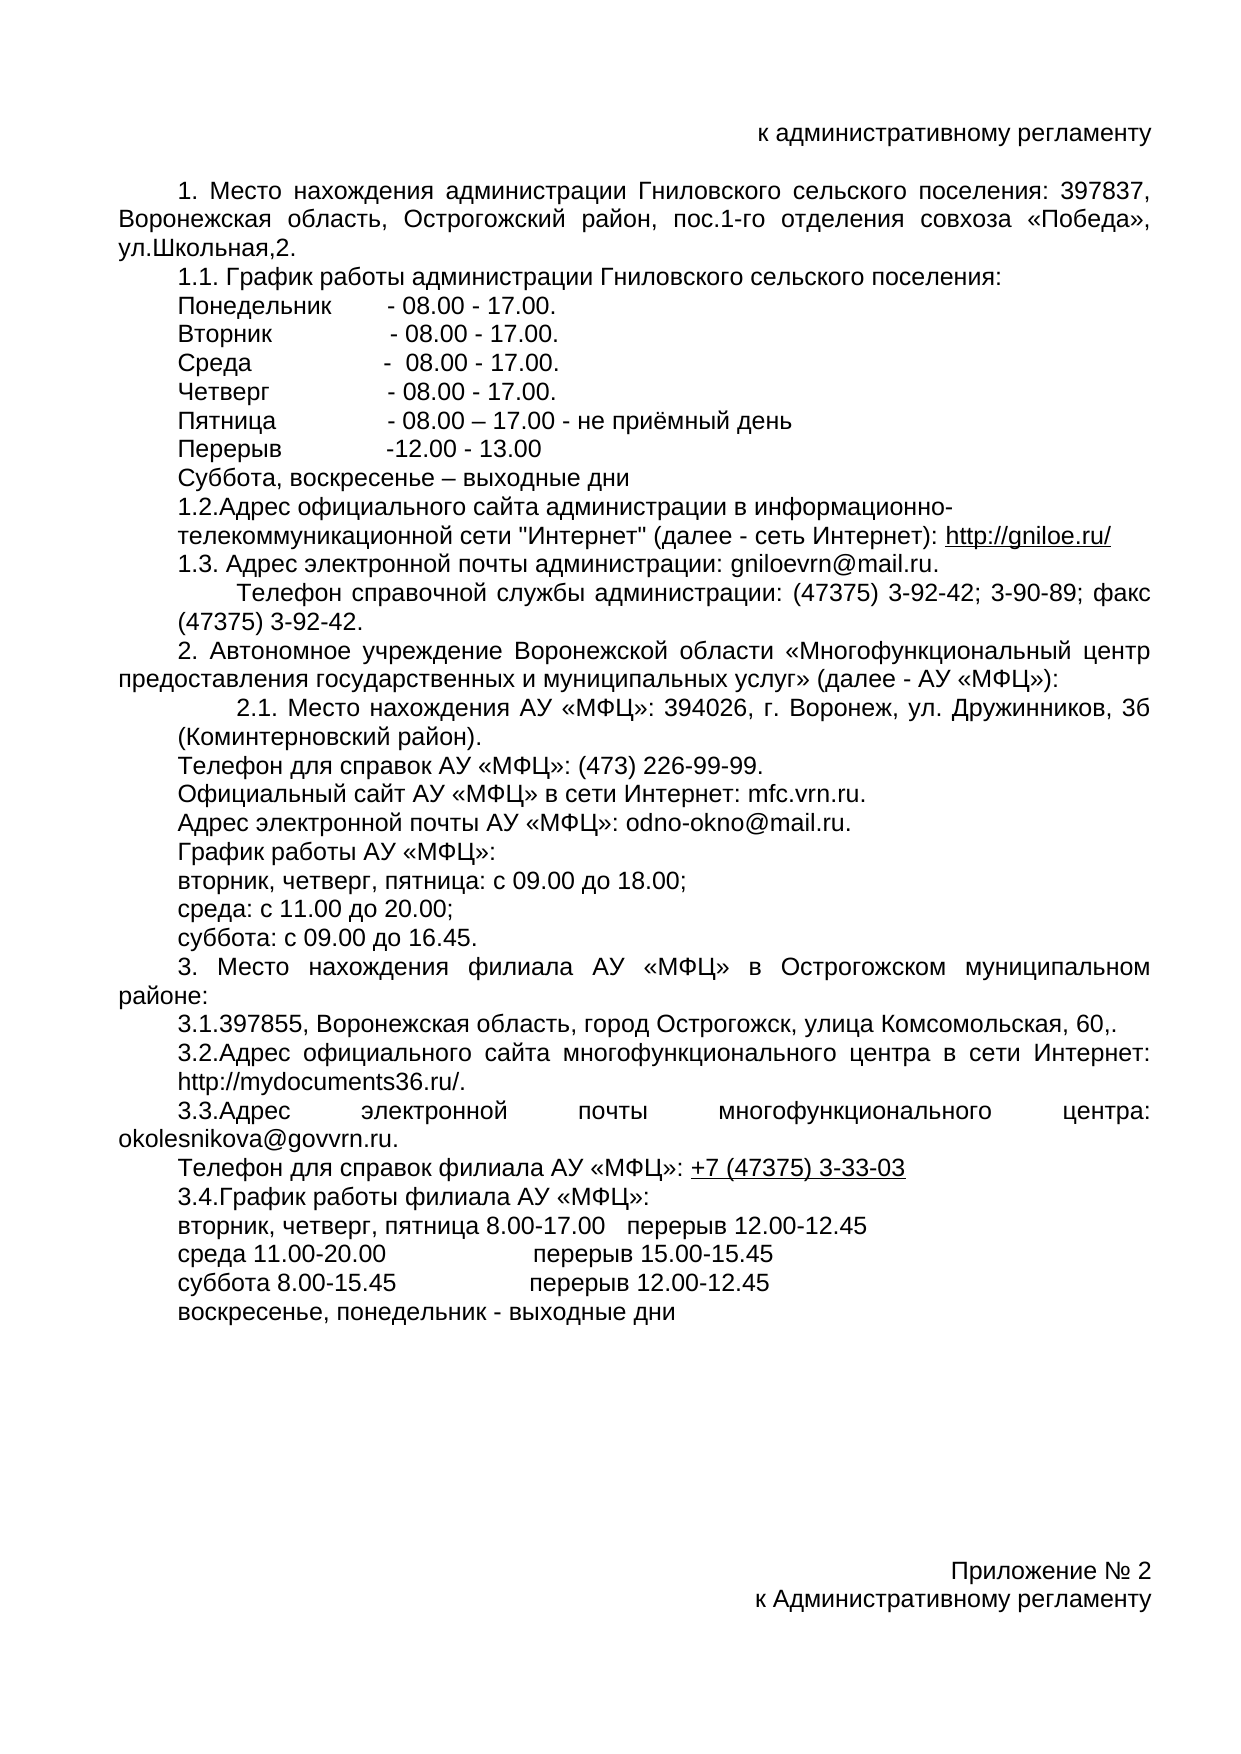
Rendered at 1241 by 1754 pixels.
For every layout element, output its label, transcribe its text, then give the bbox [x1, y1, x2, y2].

text суббота 8.00-15.45 перерыв 12.00-12.45 [118, 1268, 1152, 1297]
text Перерыв -12.00 - 13.00 [118, 434, 1152, 463]
text Среда - 08.00 - 17.00. [118, 348, 1152, 377]
text 3.1.397855, Воронежская область, город Острогожск, улица Комсомольская, 60,. [118, 1009, 1152, 1038]
text Адрес электронной почты АУ «МФЦ»: odno-okno@mail.ru. [118, 808, 1152, 837]
text 3.4.График работы филиала АУ «МФЦ»: [118, 1182, 1152, 1211]
text Вторник - 08.00 - 17.00. [118, 319, 1152, 348]
text вторник, четверг, пятница 8.00-17.00 перерыв 12.00-12.45 [118, 1211, 1152, 1239]
text 3.2.Адрес официального сайта многофункционального центра в сети Интернет: http://mydocuments36.ru/. [177, 1038, 1152, 1096]
text вторник, четверг, пятница: с 09.00 до 18.00; [118, 866, 1152, 894]
text 1.3. Адрес электронной почты администрации: gniloevrn@mail.ru. [177, 549, 1152, 578]
text 3.3.Адрес электронной почты многофункционального центра: okolesnikova@govvrn.ru. [118, 1096, 1152, 1153]
text воскресенье, понедельник - выходные дни [118, 1297, 1152, 1326]
text Телефон для справок АУ «МФЦ»: (473) 226-99-99. [118, 751, 1152, 779]
text 1.2.Адрес официального сайта администрации в информационно-телекоммуникационной сети "Интернет" (далее - сеть Интернет): http://gniloe.ru/ [177, 492, 1152, 549]
text среда: с 11.00 до 20.00; [118, 894, 1152, 923]
text среда 11.00-20.00 перерыв 15.00-15.45 [118, 1239, 1152, 1268]
text 1.1. График работы администрации Гниловского сельского поселения: [118, 262, 1152, 291]
text Понедельник - 08.00 - 17.00. [118, 291, 1152, 319]
text к административному регламенту [177, 118, 1152, 147]
text 3. Место нахождения филиала АУ «МФЦ» в Острогожском муниципальном районе: [118, 952, 1152, 1009]
text Телефон для справок филиала АУ «МФЦ»: +7 (47375) 3-33-03 [118, 1153, 1152, 1182]
text 2. Автономное учреждение Воронежской области «Многофункциональный центр предоставления государственных и муниципальных услуг» (далее - АУ «МФЦ»): [118, 636, 1152, 693]
text 1. Место нахождения администрации Гниловского сельского поселения: 397837, Воронежская область, Острогожский район, пос.1-го отделения совхоза «Победа», ул.Школьная,2. [118, 176, 1152, 262]
text суббота: с 09.00 до 16.45. [118, 923, 1152, 952]
text Приложение № 2 [177, 1556, 1152, 1584]
text Пятница - 08.00 – 17.00 - не приёмный день [118, 406, 1152, 434]
text Официальный сайт АУ «МФЦ» в сети Интернет: mfc.vrn.ru. [118, 779, 1152, 808]
text к Административному регламенту [177, 1584, 1152, 1613]
text График работы АУ «МФЦ»: [118, 837, 1152, 866]
text Четверг - 08.00 - 17.00. [118, 377, 1152, 406]
text 2.1. Место нахождения АУ «МФЦ»: 394026, г. Воронеж, ул. Дружинников, 3б (Коминтерновский район). [177, 693, 1152, 751]
text Суббота, воскресенье – выходные дни [118, 463, 1152, 492]
text Телефон справочной службы администрации: (47375) 3-92-42; 3-90-89; факс (47375) 3-92-42. [177, 578, 1152, 636]
